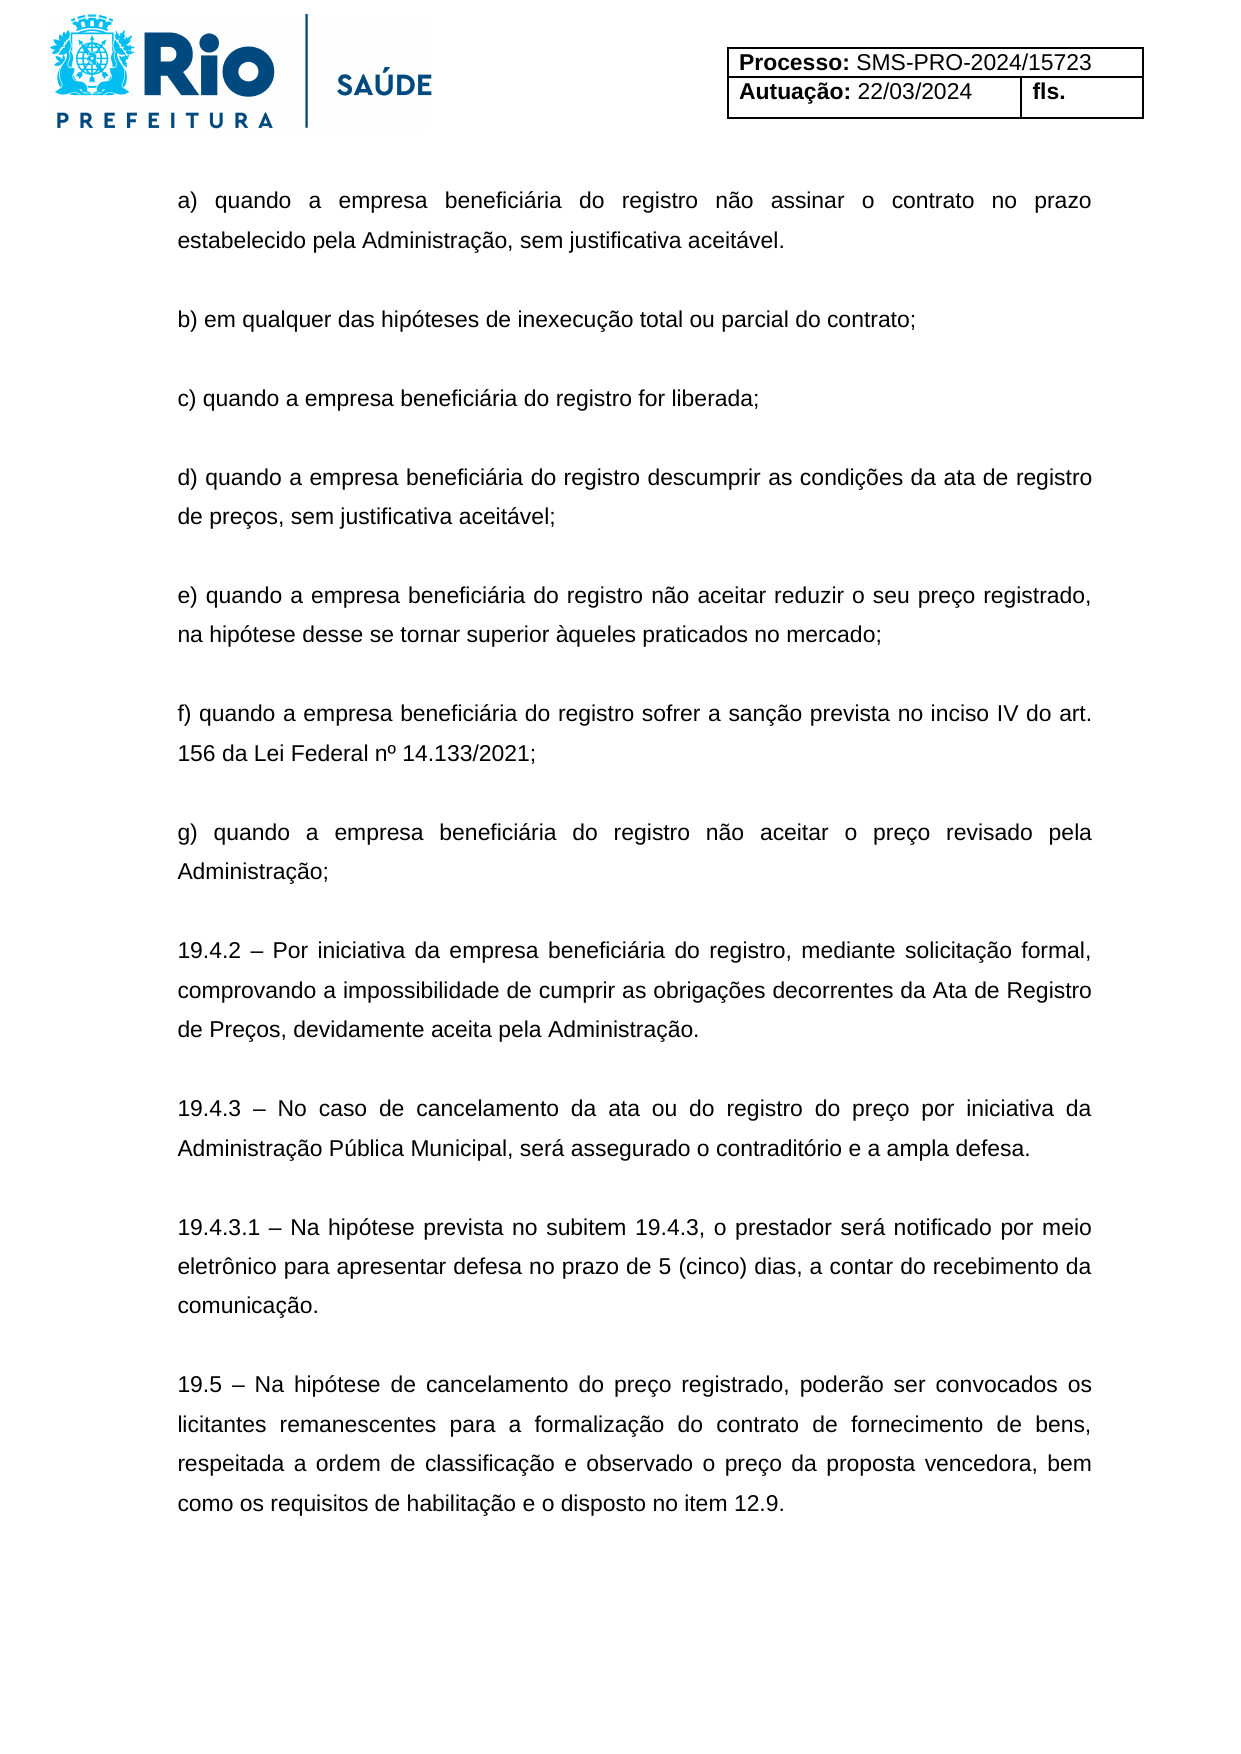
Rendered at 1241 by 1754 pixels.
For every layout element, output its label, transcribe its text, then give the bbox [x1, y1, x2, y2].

picture [87, 88, 97, 93]
text f) quando a empresa beneficiária do registro sofrer a sanção prevista no inciso IV do art. 156 da Lei Federal nº 14.133/2021; [177, 700, 1093, 766]
text c) quando a empresa beneficiária do registro for liberada; [177, 384, 1093, 411]
text d) quando a empresa beneficiária do registro descumprir as condições da ata de registro de preços, sem justificativa aceitável; [177, 463, 1093, 529]
text 19.4.2 – Por iniciativa da empresa beneficiária do registro, mediante solicitação formal, comprovando a impossibilidade de cumprir as obrigações decorrentes da Ata de Registro de Preços, devidamente aceita pela Administração. [177, 937, 1093, 1042]
text b) em qualquer das hipóteses de inexecução total ou parcial do contrato; [177, 306, 1093, 332]
text g) quando a empresa beneficiária do registro não aceitar o preço revisado pela Administração; [177, 819, 1093, 884]
text e) quando a empresa beneficiária do registro não aceitar reduzir o seu preço registrado, na hipótese desse se tornar superior àqueles praticados no mercado; [177, 582, 1093, 648]
picture [71, 35, 113, 85]
text 19.4.3 – No caso de cancelamento da ata ou do registro do preço por iniciativa da Administração Pública Municipal, será assegurado o contraditório e a ampla defesa. [177, 1095, 1093, 1161]
picture [50, 14, 88, 46]
picture [50, 14, 432, 130]
text 19.4.3.1 – Na hipótese prevista no subitem 19.4.3, o prestador será notificado por meio eletrônico para apresentar defesa no prazo de 5 (cinco) dias, a contar do recebimento da comunicação. [177, 1213, 1093, 1319]
text a) quando a empresa beneficiária do registro não assinar o contrato no prazo estabelecido pela Administração, sem justificativa aceitável. [177, 187, 1093, 253]
text 19.5 – Na hipótese de cancelamento do preço registrado, poderão ser convocados os licitantes remanescentes para a formalização do contrato de fornecimento de bens, respeitada a ordem de classificação e observado o preço da proposta vencedora, bem como os requisitos de habilitação e o disposto no item 12.9. [177, 1371, 1093, 1516]
